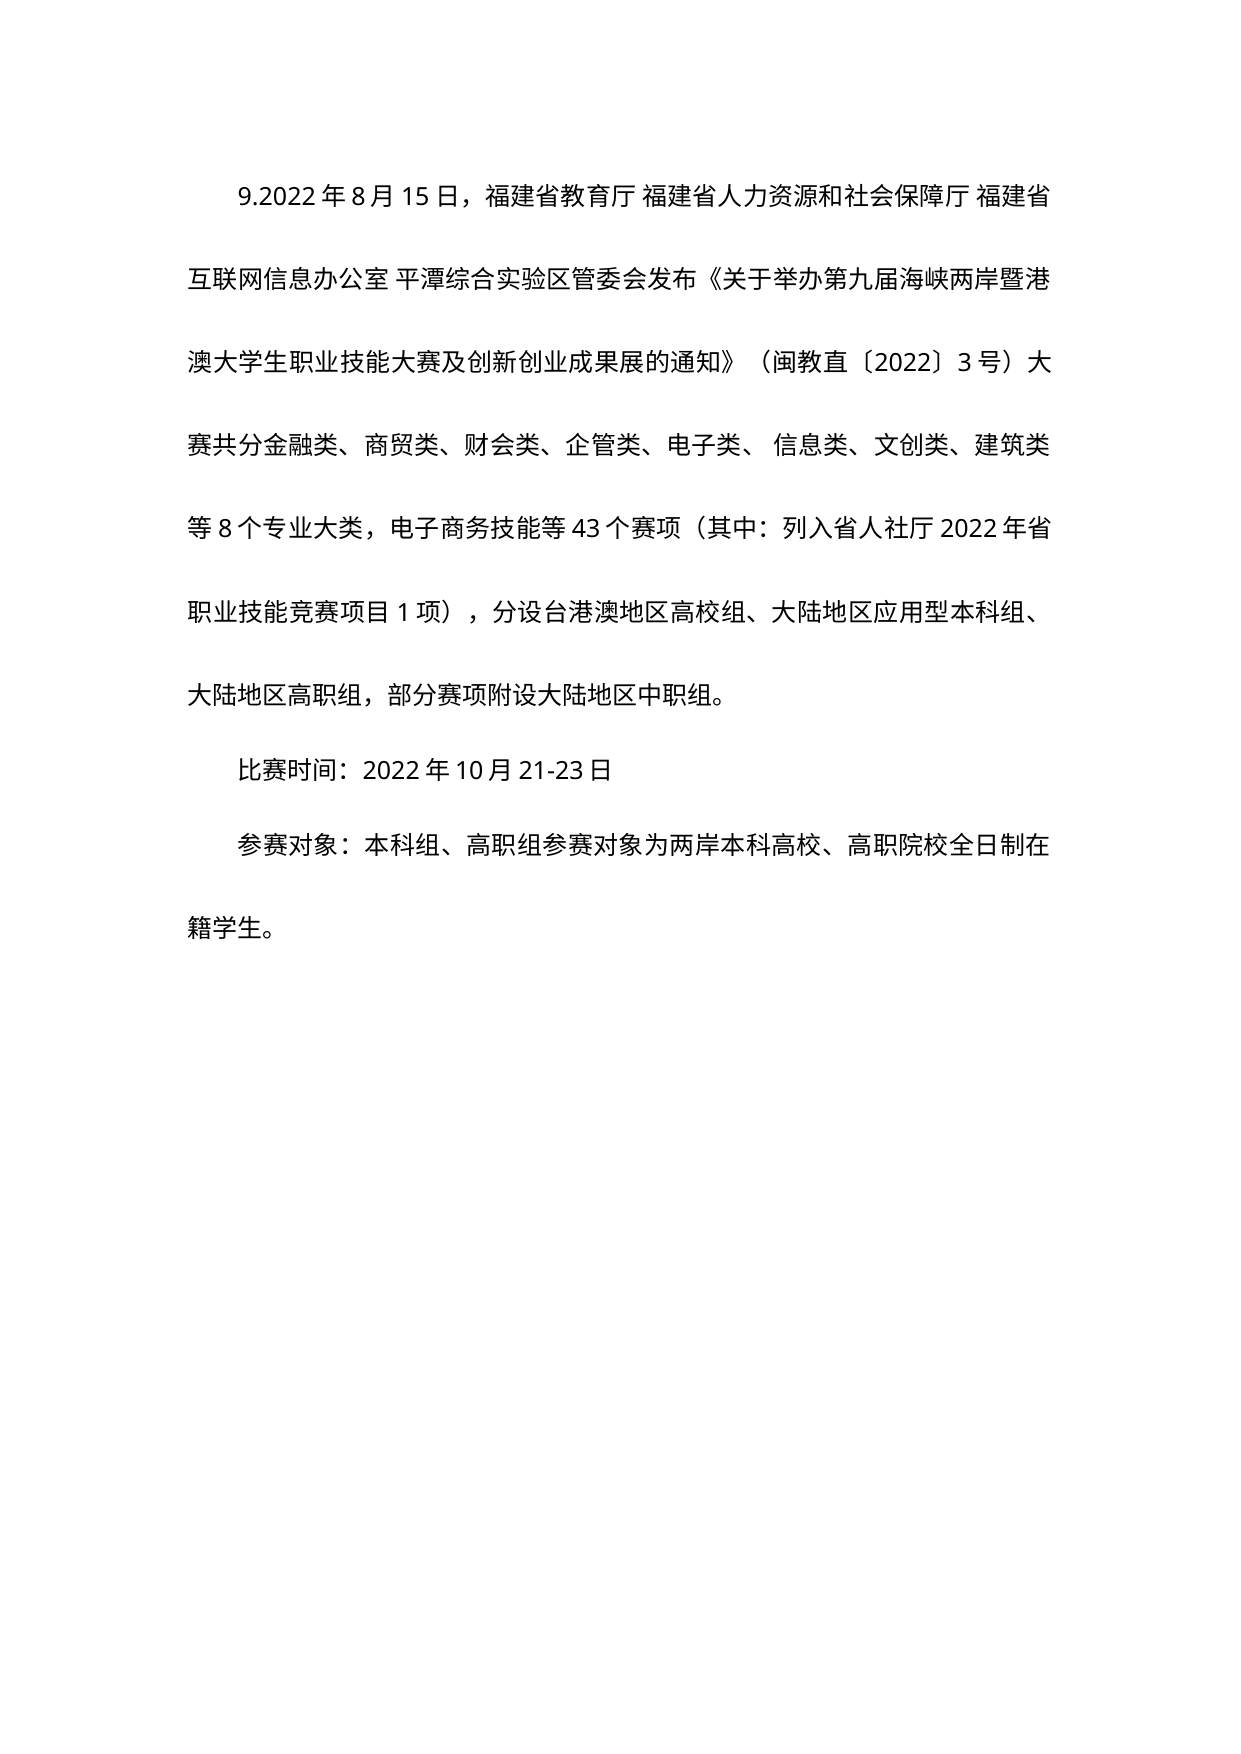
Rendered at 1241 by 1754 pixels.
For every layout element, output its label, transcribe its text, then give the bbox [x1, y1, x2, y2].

text 比赛时间：2022年10月21-23日 [187, 736, 1053, 801]
text 参赛对象：本科组、高职组参赛对象为两岸本科高校、高职院校全日制在籍学生。 [187, 811, 1053, 959]
text 9.2022年8月15日，福建省教育厅 福建省人力资源和社会保障厅 福建省互联网信息办公室 平潭综合实验区管委会发布《关于举办第九届海峡两岸暨港澳大学生职业技能大赛及创新创业成果展的通知》（闽教直〔2022〕3号）大赛共分金融类、商贸类、财会类、企管类、电子类、 信息类、文创类、建筑类等8个专业大类，电子商务技能等43个赛项（其中：列入省人社厅2022年省职业技能竞赛项目1项），分设台港澳地区高校组、大陆地区应用型本科组、大陆地区高职组，部分赛项附设大陆地区中职组。 [187, 162, 1053, 726]
